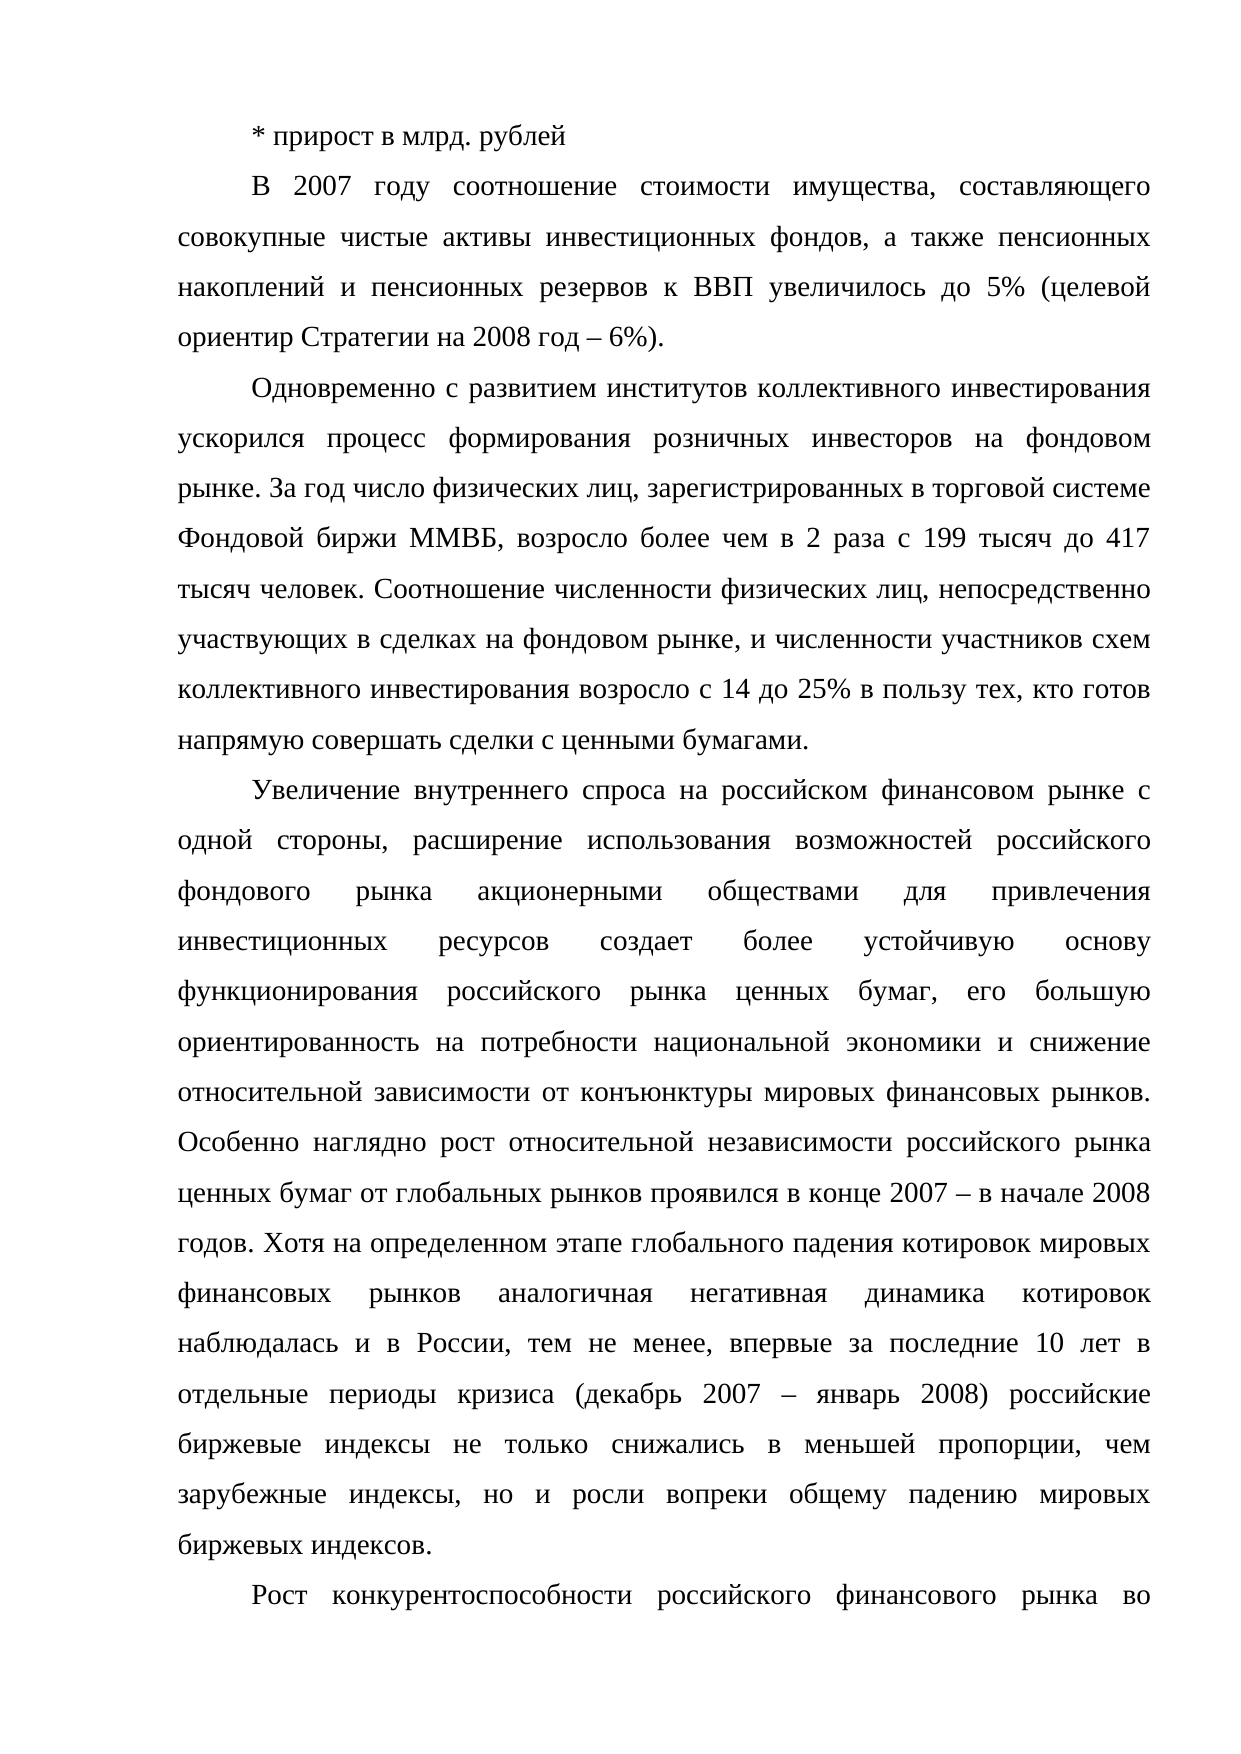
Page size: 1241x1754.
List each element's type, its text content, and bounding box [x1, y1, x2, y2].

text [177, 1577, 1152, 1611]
text * прирост в млрд. рублей [177, 118, 1152, 152]
text Увеличение внутреннего спроса на российском финансовом рынке с одной стороны, расширение использования возможностей российского фондового рынка акционерными обществами для привлечения инвестиционных ресурсов создает более устойчивую основу функционирования российского рынка ценных бумаг, его большую ориентированность на потребности национальной экономики и снижение относительной зависимости от конъюнктуры мировых финансовых рынков. Особенно наглядно рост относительной независимости российского рынка ценных бумаг от глобальных рынков проявился в конце 2007 – в начале 2008 годов. Хотя на определенном этапе глобального падения котировок мировых финансовых рынков аналогичная негативная динамика котировок наблюдалась и в России, тем не менее, впервые за последние 10 лет в отдельные периоды кризиса (декабрь 2007 – январь 2008) российские биржевые индексы не только снижались в меньшей пропорции, чем зарубежные индексы, но и росли вопреки общему падению мировых биржевых индексов. [177, 772, 1152, 1560]
text В 2007 году соотношение стоимости имущества, составляющего совокупные чистые активы инвестиционных фондов, а также пенсионных накоплений и пенсионных резервов к ВВП увеличилось до 5% (целевой ориентир Стратегии на 2008 год – 6%). [177, 168, 1152, 353]
text Одновременно с развитием институтов коллективного инвестирования ускорился процесс формирования розничных инвесторов на фондовом рынке. За год число физических лиц, зарегистрированных в торговой системе Фондовой биржи ММВБ, возросло более чем в 2 раза с 199 тысяч до 417 тысяч человек. Соотношение численности физических лиц, непосредственно участвующих в сделках на фондовом рынке, и численности участников схем коллективного инвестирования возросло с 14 до 25% в пользу тех, кто готов напрямую совершать сделки с ценными бумагами. [177, 370, 1152, 755]
